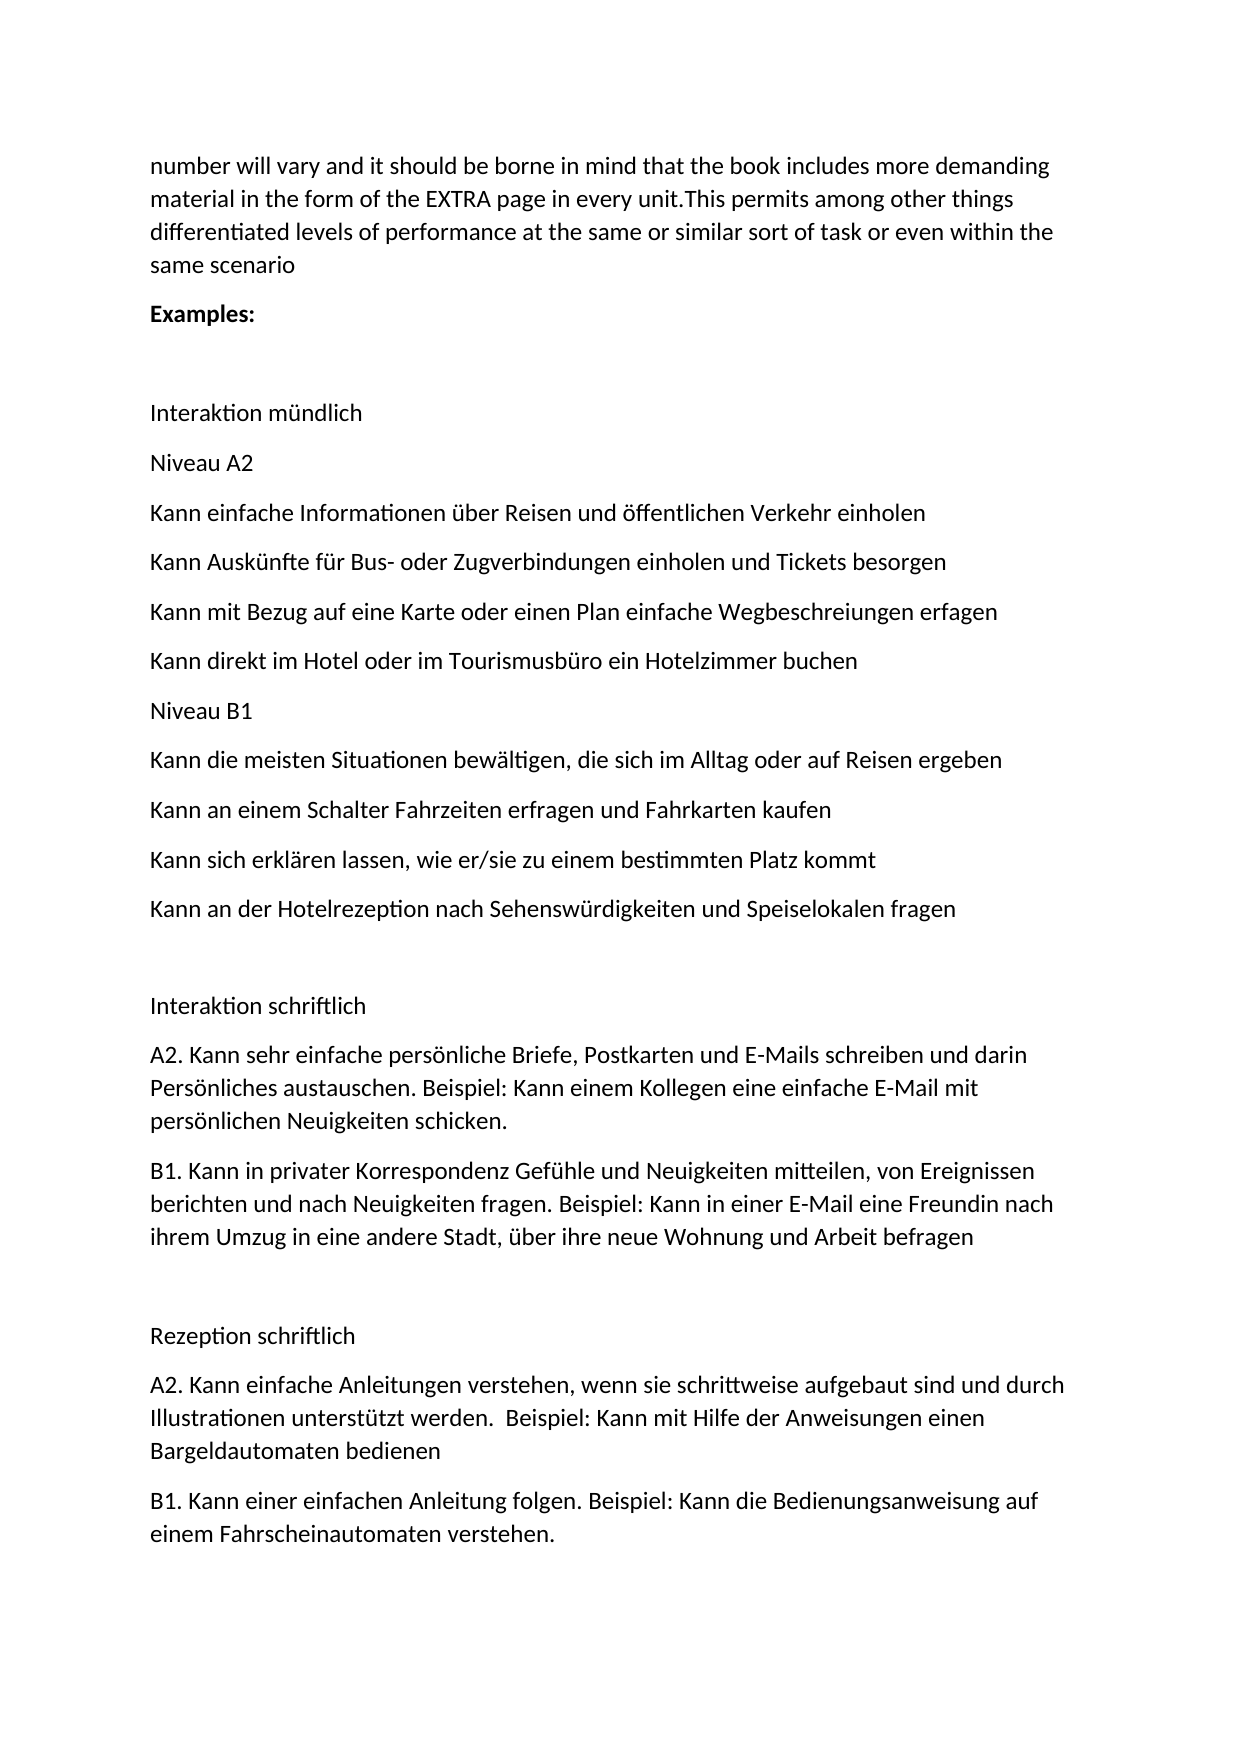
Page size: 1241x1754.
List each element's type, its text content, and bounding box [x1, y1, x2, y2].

text Kann die meisten Situationen bewältigen, die sich im Alltag oder auf Reisen ergeben [150, 744, 1090, 775]
text A2. Kann sehr einfache persönliche Briefe, Postkarten und E-Mails schreiben und darin Persönliches austauschen. Beispiel: Kann einem Kollegen eine einfache E-Mail mit persönlichen Neuigkeiten schicken. [150, 1039, 1090, 1136]
text Kann sich erklären lassen, wie er/sie zu einem bestimmten Platz kommt [150, 844, 1090, 874]
text A2. Kann einfache Anleitungen verstehen, wenn sie schrittweise aufgebaut sind und durch Illustrationen unterstützt werden. Beispiel: Kann mit Hilfe der Anweisungen einen Bargeldautomaten bedienen [150, 1369, 1090, 1466]
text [150, 150, 1090, 279]
text Examples: [150, 298, 1090, 329]
text Kann an der Hotelrezeption nach Sehenswürdigkeiten und Speiselokalen fragen [150, 893, 1090, 924]
text Interaktion mündlich [150, 397, 1090, 428]
text B1. Kann einer einfachen Anleitung folgen. Beispiel: Kann die Bedienungsanweisung auf einem Fahrscheinautomaten verstehen. [150, 1485, 1090, 1548]
text Interaktion schriftlich [150, 990, 1090, 1020]
text Kann direkt im Hotel oder im Tourismusbüro ein Hotelzimmer buchen [150, 645, 1090, 676]
text Kann mit Bezug auf eine Karte oder einen Plan einfache Wegbeschreiungen erfagen [150, 596, 1090, 626]
text Kann einfache Informationen über Reisen und öffentlichen Verkehr einholen [150, 497, 1090, 527]
text Kann an einem Schalter Fahrzeiten erfragen und Fahrkarten kaufen [150, 794, 1090, 825]
text Niveau B1 [150, 695, 1090, 726]
text Kann Auskünfte für Bus- oder Zugverbindungen einholen und Tickets besorgen [150, 546, 1090, 577]
text Rezeption schriftlich [150, 1320, 1090, 1350]
text B1. Kann in privater Korrespondenz Gefühle und Neuigkeiten mitteilen, von Ereignissen berichten und nach Neuigkeiten fragen. Beispiel: Kann in einer E-Mail eine Freundin nach ihrem Umzug in eine andere Stadt, über ihre neue Wohnung und Arbeit befragen [150, 1155, 1090, 1251]
text Niveau A2 [150, 447, 1090, 478]
